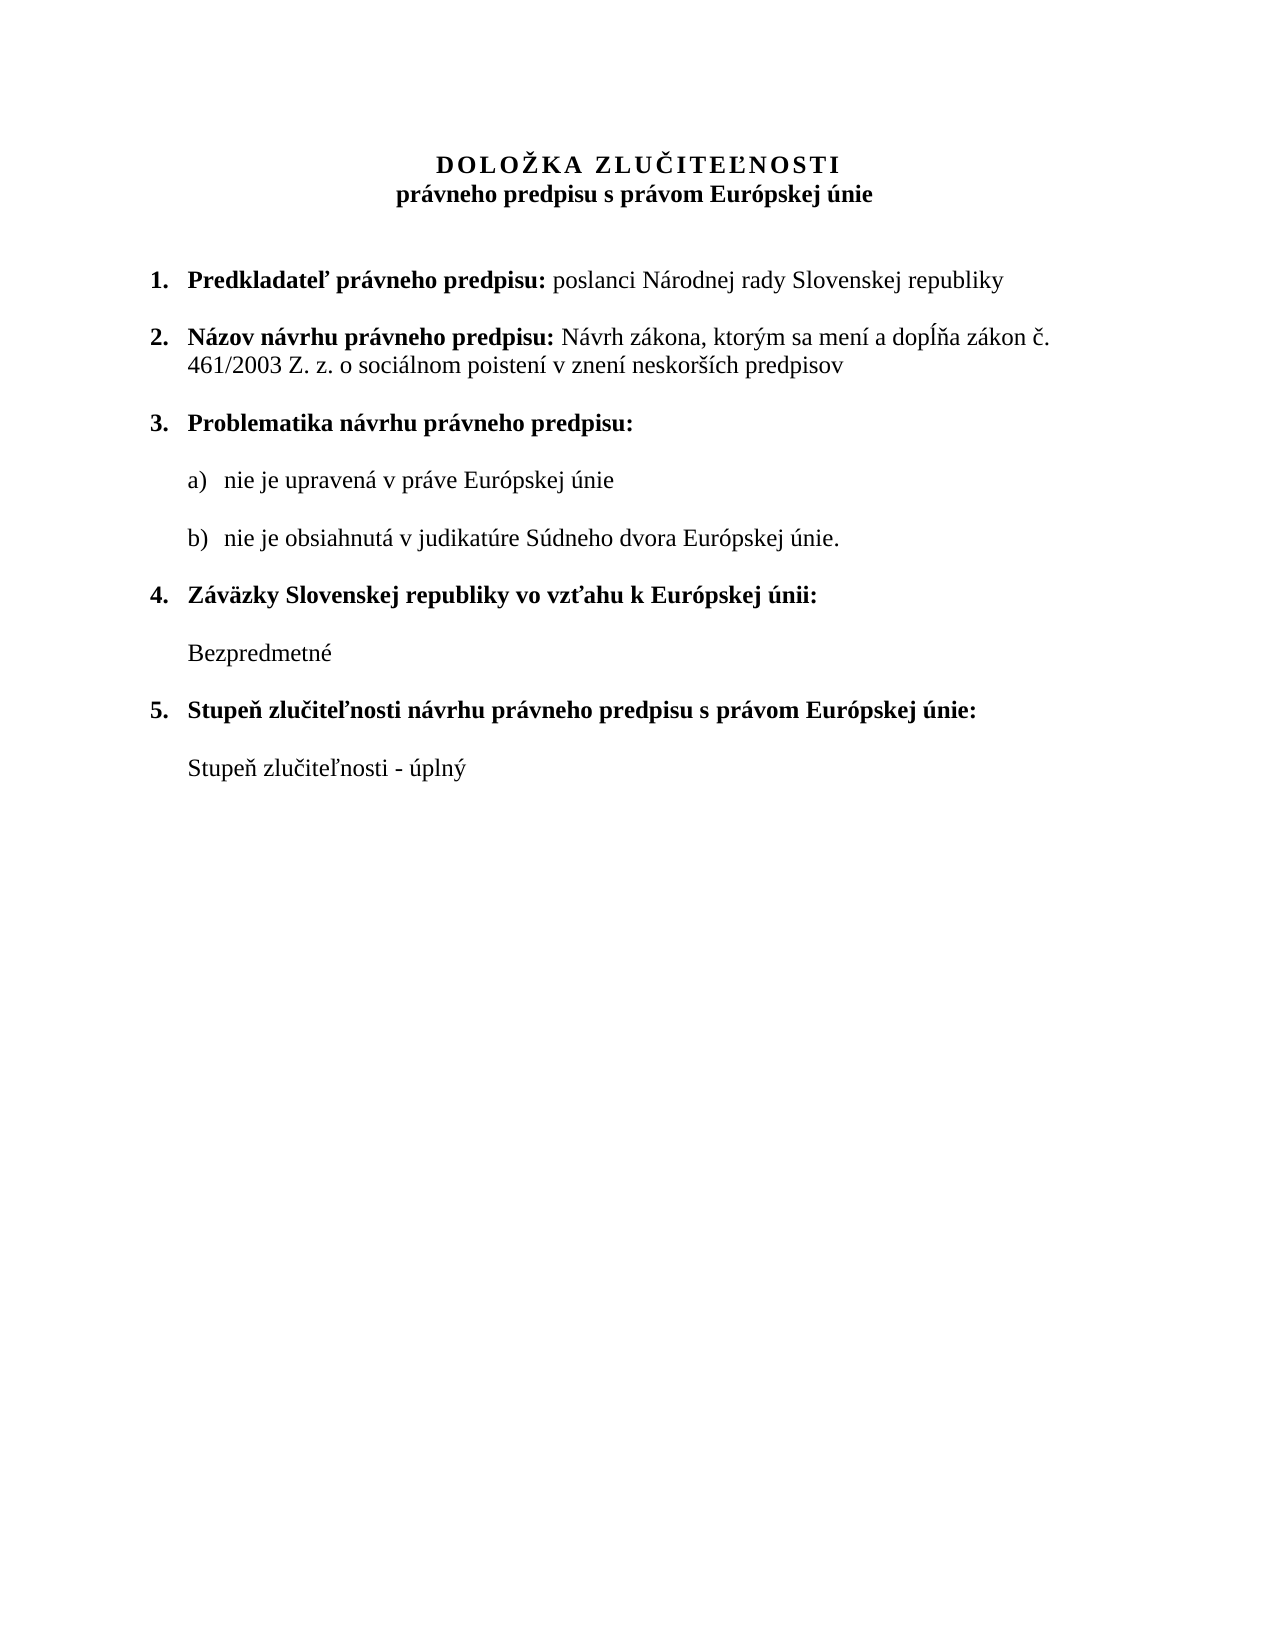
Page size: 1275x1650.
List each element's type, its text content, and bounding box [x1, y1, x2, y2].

text Bezpredmetné [150, 638, 1125, 667]
text a) nie je upravená v práve Európskej únie [187, 466, 1125, 494]
text 5. Stupeň zlučiteľnosti návrhu právneho predpisu s právom Európskej únie: [150, 696, 1125, 724]
text Stupeň zlučiteľnosti - úplný [150, 753, 1125, 782]
text b) nie je obsiahnutá v judikatúre Súdneho dvora Európskej únie. [187, 523, 1125, 552]
text 2. Názov návrhu právneho predpisu: Návrh zákona, ktorým sa mení a dopĺňa zákon č. 461/2003 Z. z. o sociálnom poistení v znení neskorších predpisov [150, 322, 1125, 379]
text 1. Predkladateľ právneho predpisu: poslanci Národnej rady Slovenskej republiky [150, 265, 1125, 294]
text 3. Problematika návrhu právneho predpisu: [150, 408, 1125, 437]
text Doložka zlučiteľnosti [150, 150, 1125, 179]
text 4. Záväzky Slovenskej republiky vo vzťahu k Európskej únii: [150, 581, 1125, 609]
text právneho predpisu s právom Európskej únie [150, 179, 1125, 207]
